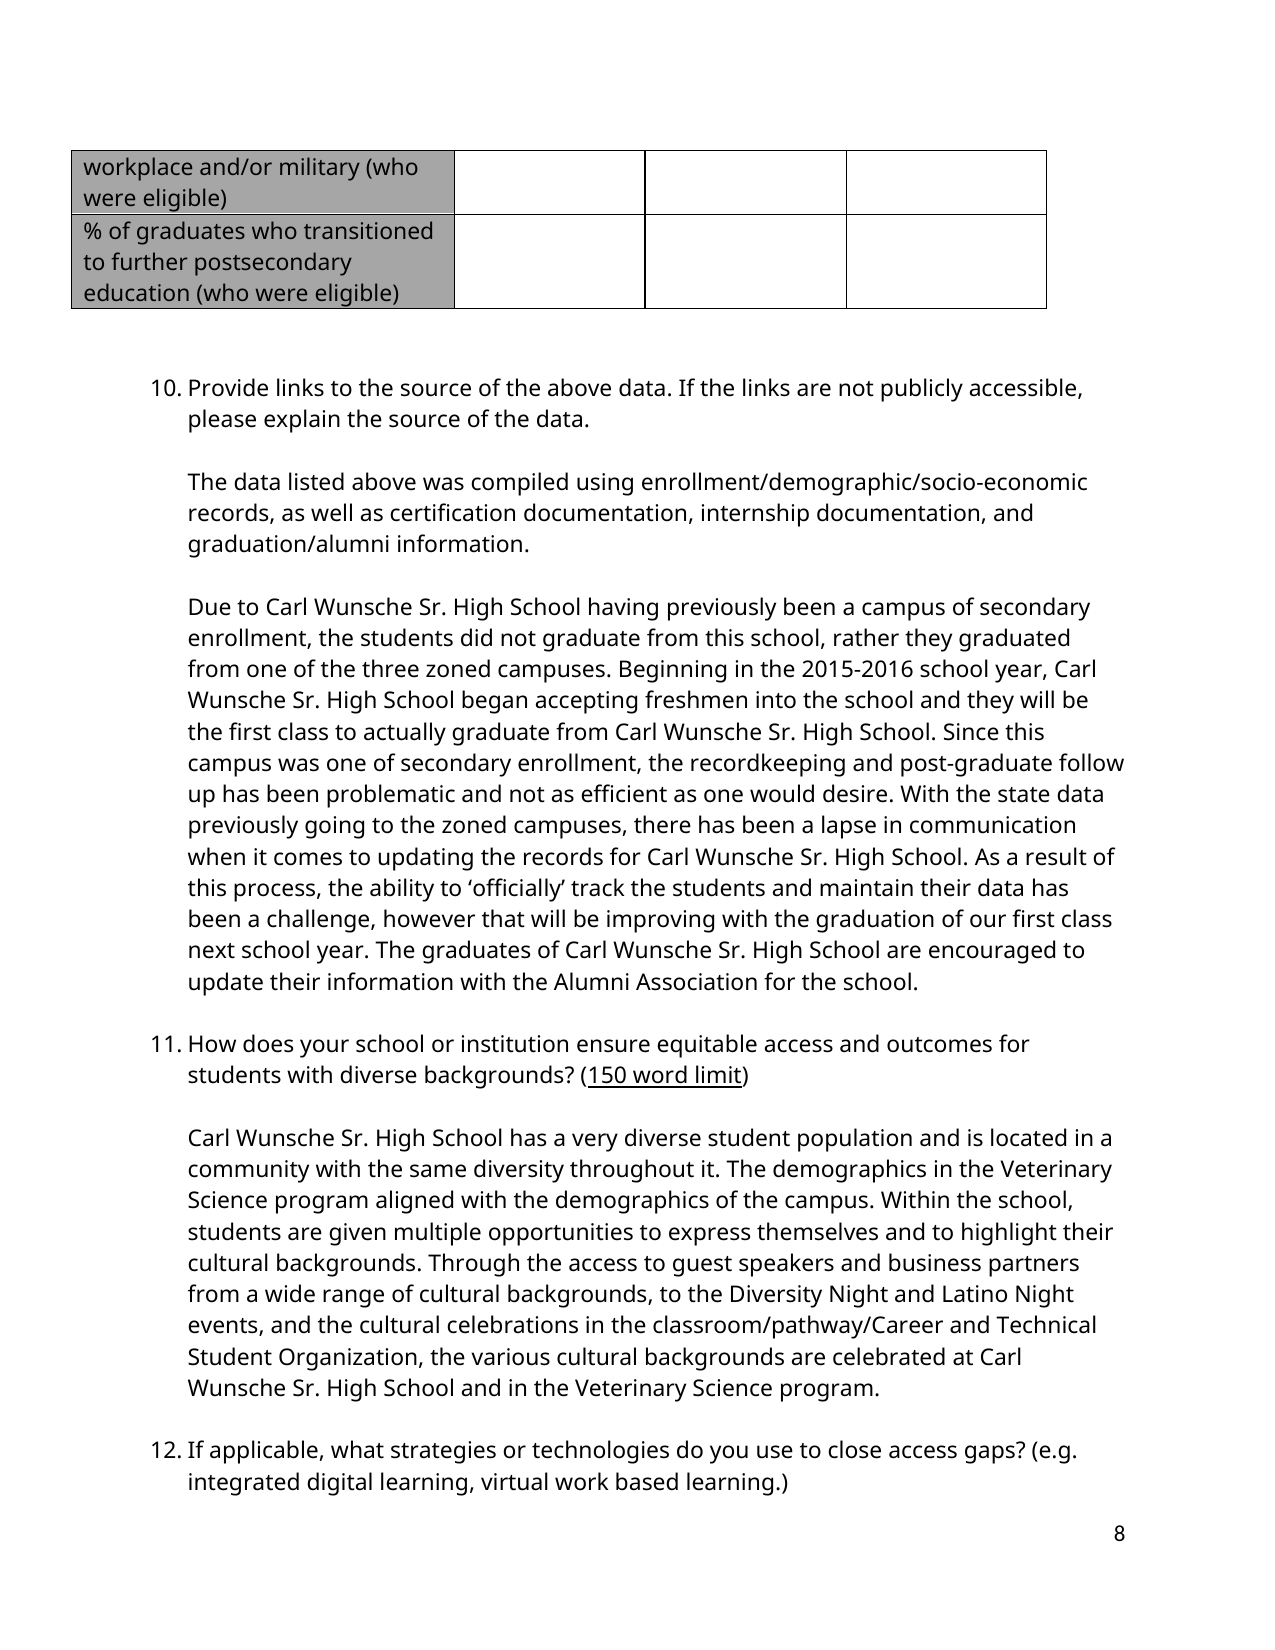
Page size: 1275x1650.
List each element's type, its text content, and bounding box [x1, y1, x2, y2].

table_cell % [847, 151, 1046, 213]
table_cell % [455, 151, 644, 213]
text The data listed above was compiled using enrollment/demographic/socio-economic records, as well as certification documentation, internship documentation, and graduation/alumni information. [187, 466, 1125, 559]
list If applicable, what strategies or technologies do you use to close access gaps? (e.g. integrated digital learning, virtual work based learning.) [150, 1434, 1125, 1497]
table_cell [646, 215, 846, 308]
table_cell % of graduates who transitioned to further postsecondary education (who were eligible) [72, 215, 454, 308]
table_cell [455, 215, 644, 308]
table_cell [847, 215, 1046, 308]
text Due to Carl Wunsche Sr. High School having previously been a campus of secondary enrollment, the students did not graduate from this school, rather they graduated from one of the three zoned campuses. Beginning in the 2015-2016 school year, Carl Wunsche Sr. High School began accepting freshmen into the school and they will be the first class to actually graduate from Carl Wunsche Sr. High School. Since this campus was one of secondary enrollment, the recordkeeping and post-graduate follow up has been problematic and not as efficient as one would desire. With the state data previously going to the zoned campuses, there has been a lapse in communication when it comes to updating the records for Carl Wunsche Sr. High School. As a result of this process, the ability to ‘officially’ track the students and maintain their data has been a challenge, however that will be improving with the graduation of our first class next school year. The graduates of Carl Wunsche Sr. High School are encouraged to update their information with the Alumni Association for the school. [187, 591, 1125, 997]
text Carl Wunsche Sr. High School has a very diverse student population and is located in a community with the same diversity throughout it. The demographics in the Veterinary Science program aligned with the demographics of the campus. Within the school, students are given multiple opportunities to express themselves and to highlight their cultural backgrounds. Through the access to guest speakers and business partners from a wide range of cultural backgrounds, to the Diversity Night and Latino Night events, and the cultural celebrations in the classroom/pathway/Career and Technical Student Organization, the various cultural backgrounds are celebrated at Carl Wunsche Sr. High School and in the Veterinary Science program. [187, 1122, 1125, 1403]
list Provide links to the source of the above data. If the links are not publicly accessible, please explain the source of the data. [150, 372, 1125, 434]
table_cell % [646, 151, 846, 213]
list How does your school or institution ensure equitable access and outcomes for students with diverse backgrounds? (150 word limit) [150, 1028, 1125, 1091]
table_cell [72, 151, 454, 213]
